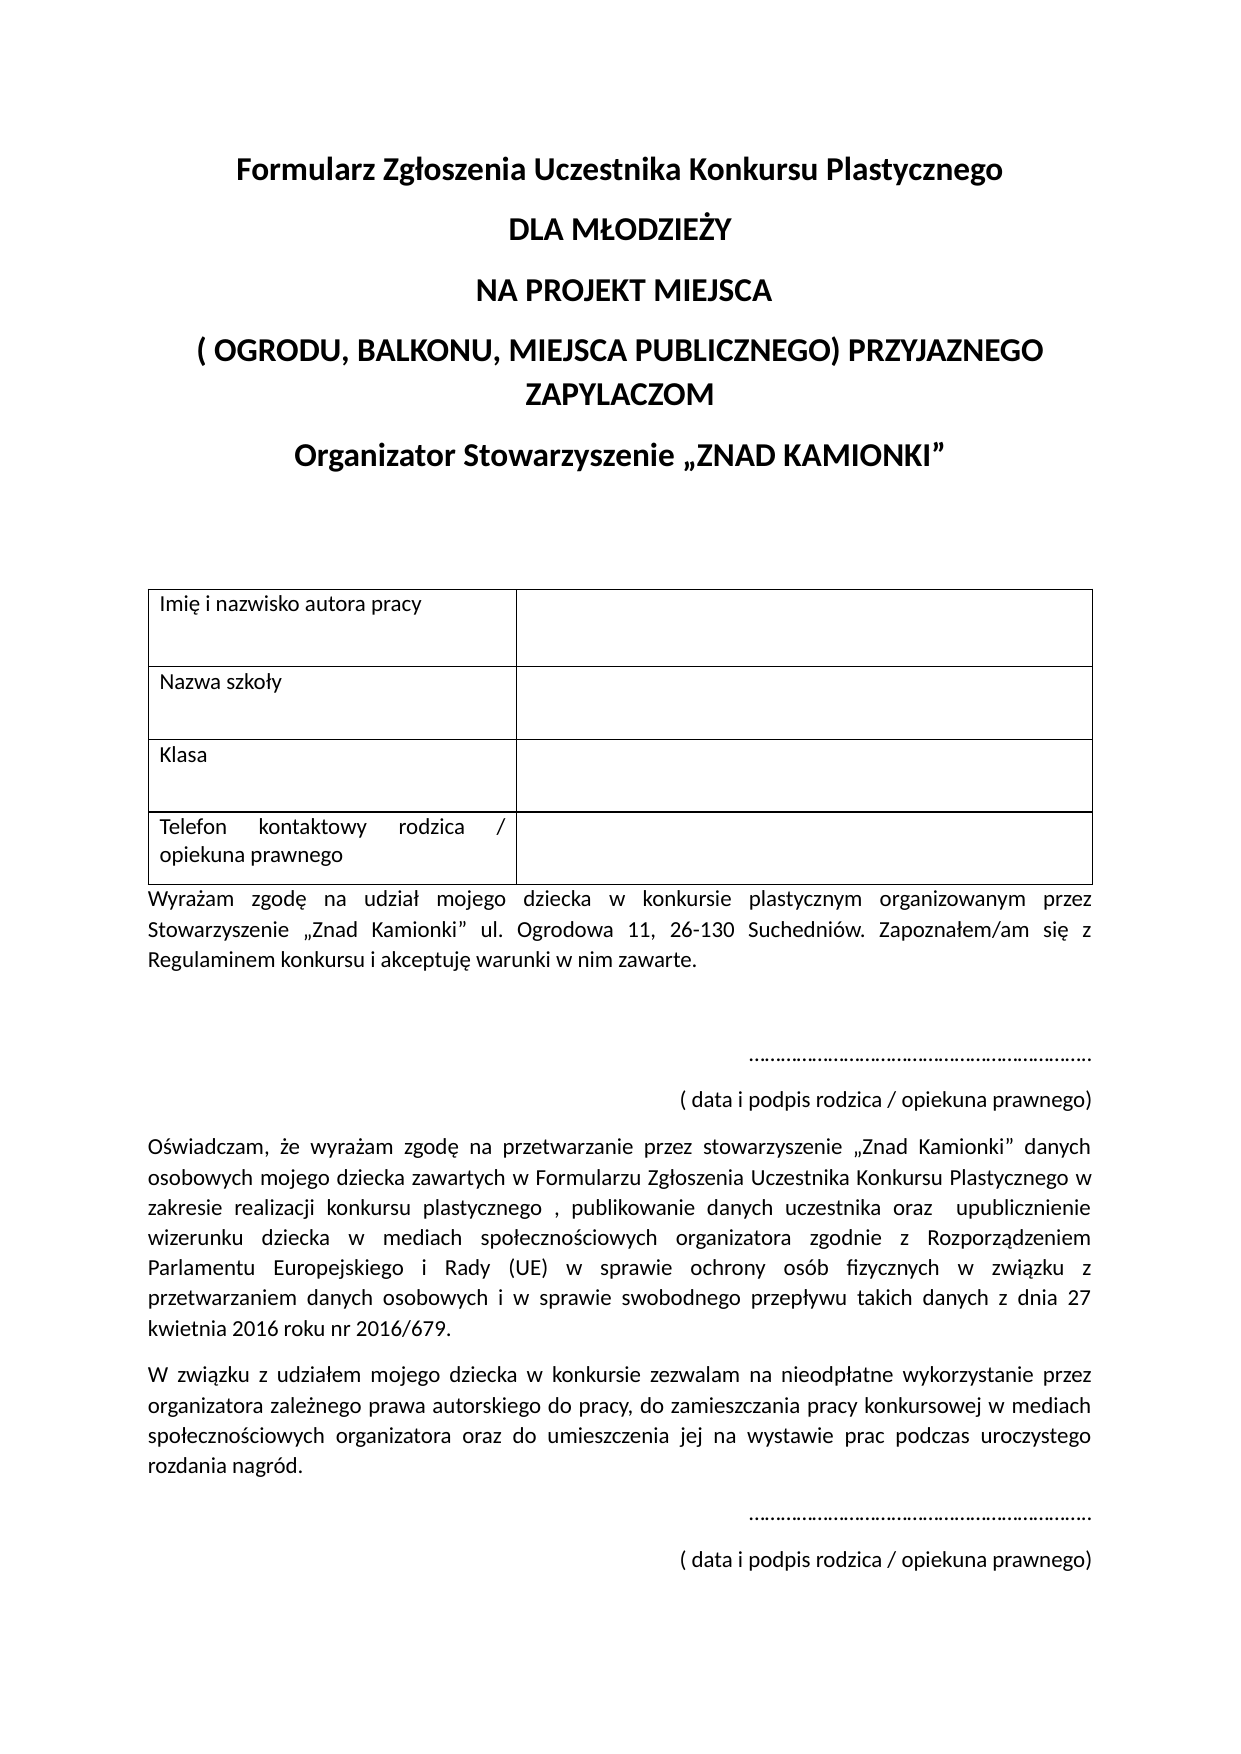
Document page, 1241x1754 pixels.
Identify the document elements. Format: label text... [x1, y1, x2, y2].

text DLA MŁODZIEŻY [148, 208, 1093, 249]
text Oświadczam, że wyrażam zgodę na przetwarzanie przez stowarzyszenie „Znad Kamionki” danych osobowych mojego dziecka zawartych w Formularzu Zgłoszenia Uczestnika Konkursu Plastycznego w zakresie realizacji konkursu plastycznego , publikowanie danych uczestnika oraz upublicznienie wizerunku dziecka w mediach społecznościowych organizatora zgodnie z Rozporządzeniem Parlamentu Europejskiego i Rady (UE) w sprawie ochrony osób fizycznych w związku z przetwarzaniem danych osobowych i w sprawie swobodnego przepływu takich danych z dnia 27 kwietnia 2016 roku nr 2016/679. [148, 1132, 1093, 1342]
text W związku z udziałem mojego dziecka w konkursie zezwalam na nieodpłatne wykorzystanie przez organizatora zależnego prawa autorskiego do pracy, do zamieszczania pracy konkursowej w mediach społecznościowych organizatora oraz do umieszczenia jej na wystawie prac podczas uroczystego rozdania nagród. [148, 1361, 1093, 1479]
table_cell [517, 813, 1092, 883]
text ……………………………………………………….. [148, 1498, 1093, 1526]
text ( data i podpis rodzica / opiekuna prawnego) [148, 1545, 1093, 1573]
text NA PROJEKT MIEJSCA [148, 269, 1093, 309]
text Formularz Zgłoszenia Uczestnika Konkursu Plastycznego [148, 148, 1093, 188]
text ( data i podpis rodzica / opiekuna prawnego) [148, 1086, 1093, 1113]
text ……………………………………………………….. [148, 1039, 1093, 1067]
table_header Imię i nazwisko autora pracy [149, 590, 516, 666]
table_cell [517, 667, 1092, 739]
table_cell Klasa [149, 740, 516, 811]
table_cell [517, 740, 1092, 811]
text Wyrażam zgodę na udział mojego dziecka w konkursie plastycznym organizowanym przez Stowarzyszenie „Znad Kamionki” ul. Ogrodowa 11, 26-130 Suchedniów. Zapoznałem/am się z Regulaminem konkursu i akceptuję warunki w nim zawarte. [148, 885, 1093, 973]
table_cell Nazwa szkoły [149, 667, 516, 739]
text ( OGRODU, BALKONU, MIEJSCA PUBLICZNEGO) PRZYJAZNEGO ZAPYLACZOM [148, 329, 1093, 414]
table_cell Telefon kontaktowy rodzica / opiekuna prawnego [149, 813, 516, 883]
text Organizator Stowarzyszenie „ZNAD KAMIONKI” [148, 434, 1093, 475]
table_header [517, 590, 1092, 666]
